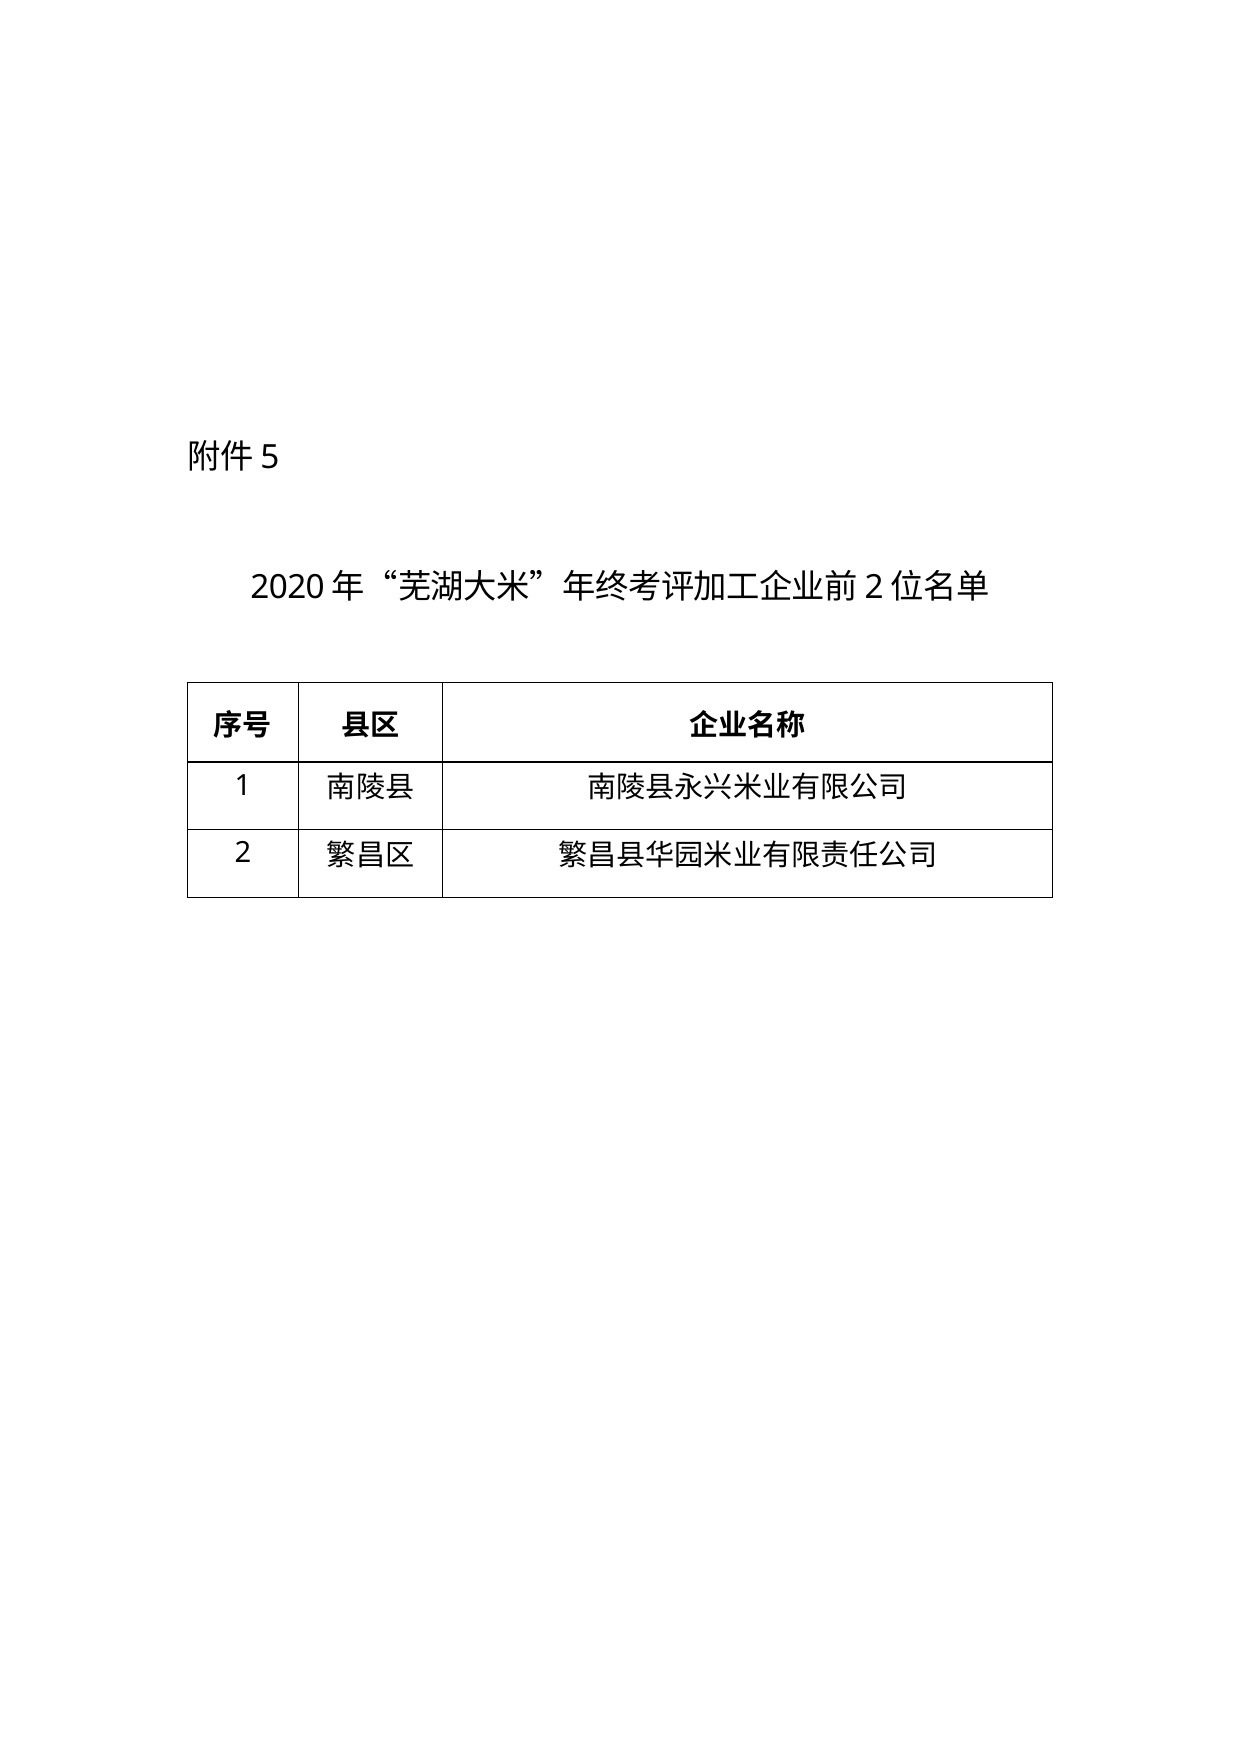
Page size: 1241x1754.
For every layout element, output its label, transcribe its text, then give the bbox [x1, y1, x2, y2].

table_cell 1 [188, 763, 298, 829]
table_header 序号 [188, 683, 298, 761]
text 2020年“芜湖大米”年终考评加工企业前2位名单 [187, 552, 1053, 617]
table_cell 南陵县 [299, 763, 442, 829]
text 附件5 [187, 422, 1053, 487]
table_cell 南陵县永兴米业有限公司 [443, 763, 1052, 829]
table_header 企业名称 [443, 683, 1052, 761]
table_header 县区 [299, 683, 442, 761]
table_cell 繁昌县华园米业有限责任公司 [443, 830, 1052, 897]
table_cell 繁昌区 [299, 830, 442, 897]
table_cell 2 [188, 830, 298, 897]
